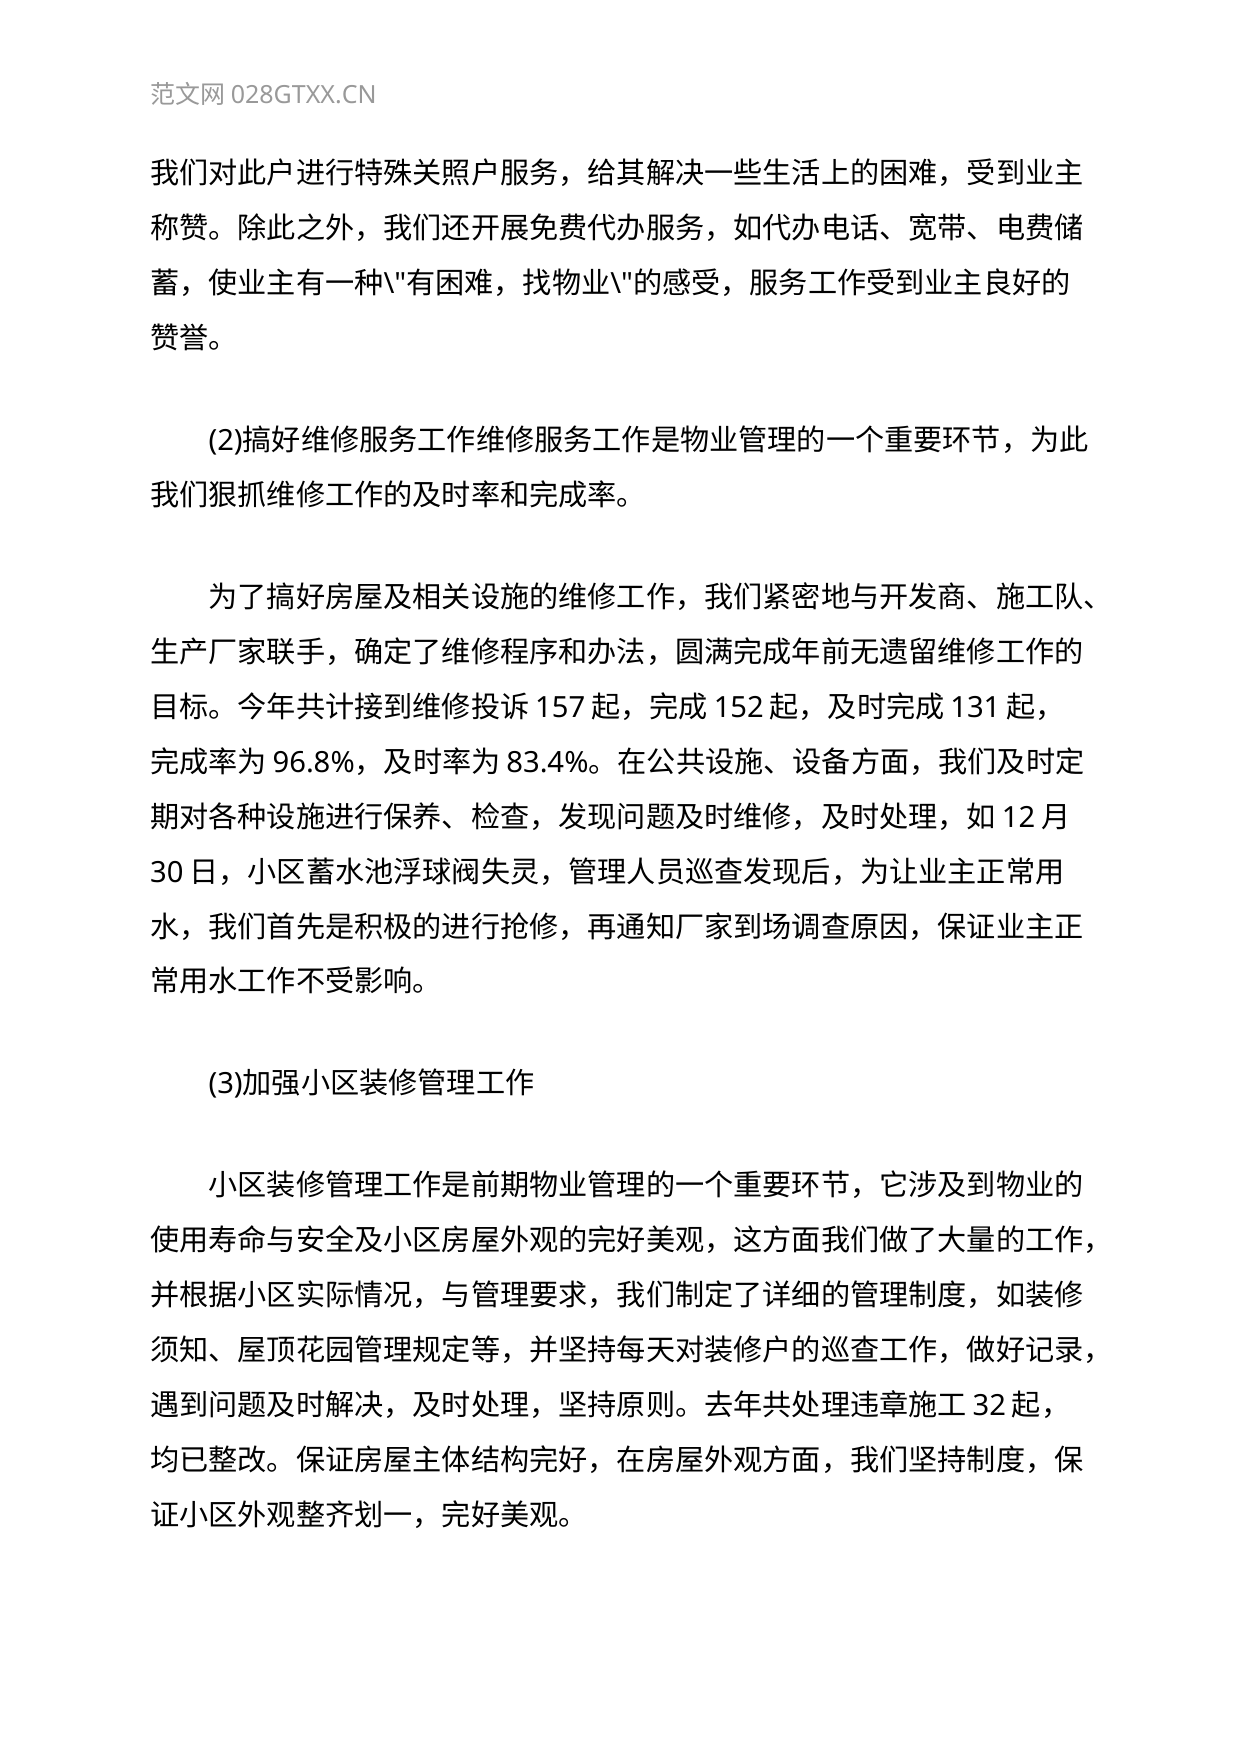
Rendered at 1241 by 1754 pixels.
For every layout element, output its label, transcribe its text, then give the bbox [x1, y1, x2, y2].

text 为了搞好房屋及相关设施的维修工作，我们紧密地与开发商、施工队、生产厂家联手，确定了维修程序和办法，圆满完成年前无遗留维修工作的目标。今年共计接到维修投诉157起，完成152起，及时完成131起，完成率为96.8%，及时率为83.4%。在公共设施、设备方面，我们及时定期对各种设施进行保养、检查，发现问题及时维修，及时处理，如12月30日，小区蓄水池浮球阀失灵，管理人员巡查发现后，为让业主正常用水，我们首先是积极的进行抢修，再通知厂家到场调查原因，保证业主正常用水工作不受影响。 [150, 573, 1090, 1000]
text (2)搞好维修服务工作维修服务工作是物业管理的一个重要环节，为此我们狠抓维修工作的及时率和完成率。 [150, 417, 1090, 514]
text 小区装修管理工作是前期物业管理的一个重要环节，它涉及到物业的使用寿命与安全及小区房屋外观的完好美观，这方面我们做了大量的工作，并根据小区实际情况，与管理要求，我们制定了详细的管理制度，如装修须知、屋顶花园管理规定等，并坚持每天对装修户的巡查工作，做好记录，遇到问题及时解决，及时处理，坚持原则。去年共处理违章施工32起，均已整改。保证房屋主体结构完好，在房屋外观方面，我们坚持制度，保证小区外观整齐划一，完好美观。 [150, 1162, 1090, 1533]
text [150, 150, 1090, 357]
text (3)加强小区装修管理工作 [150, 1060, 1090, 1102]
